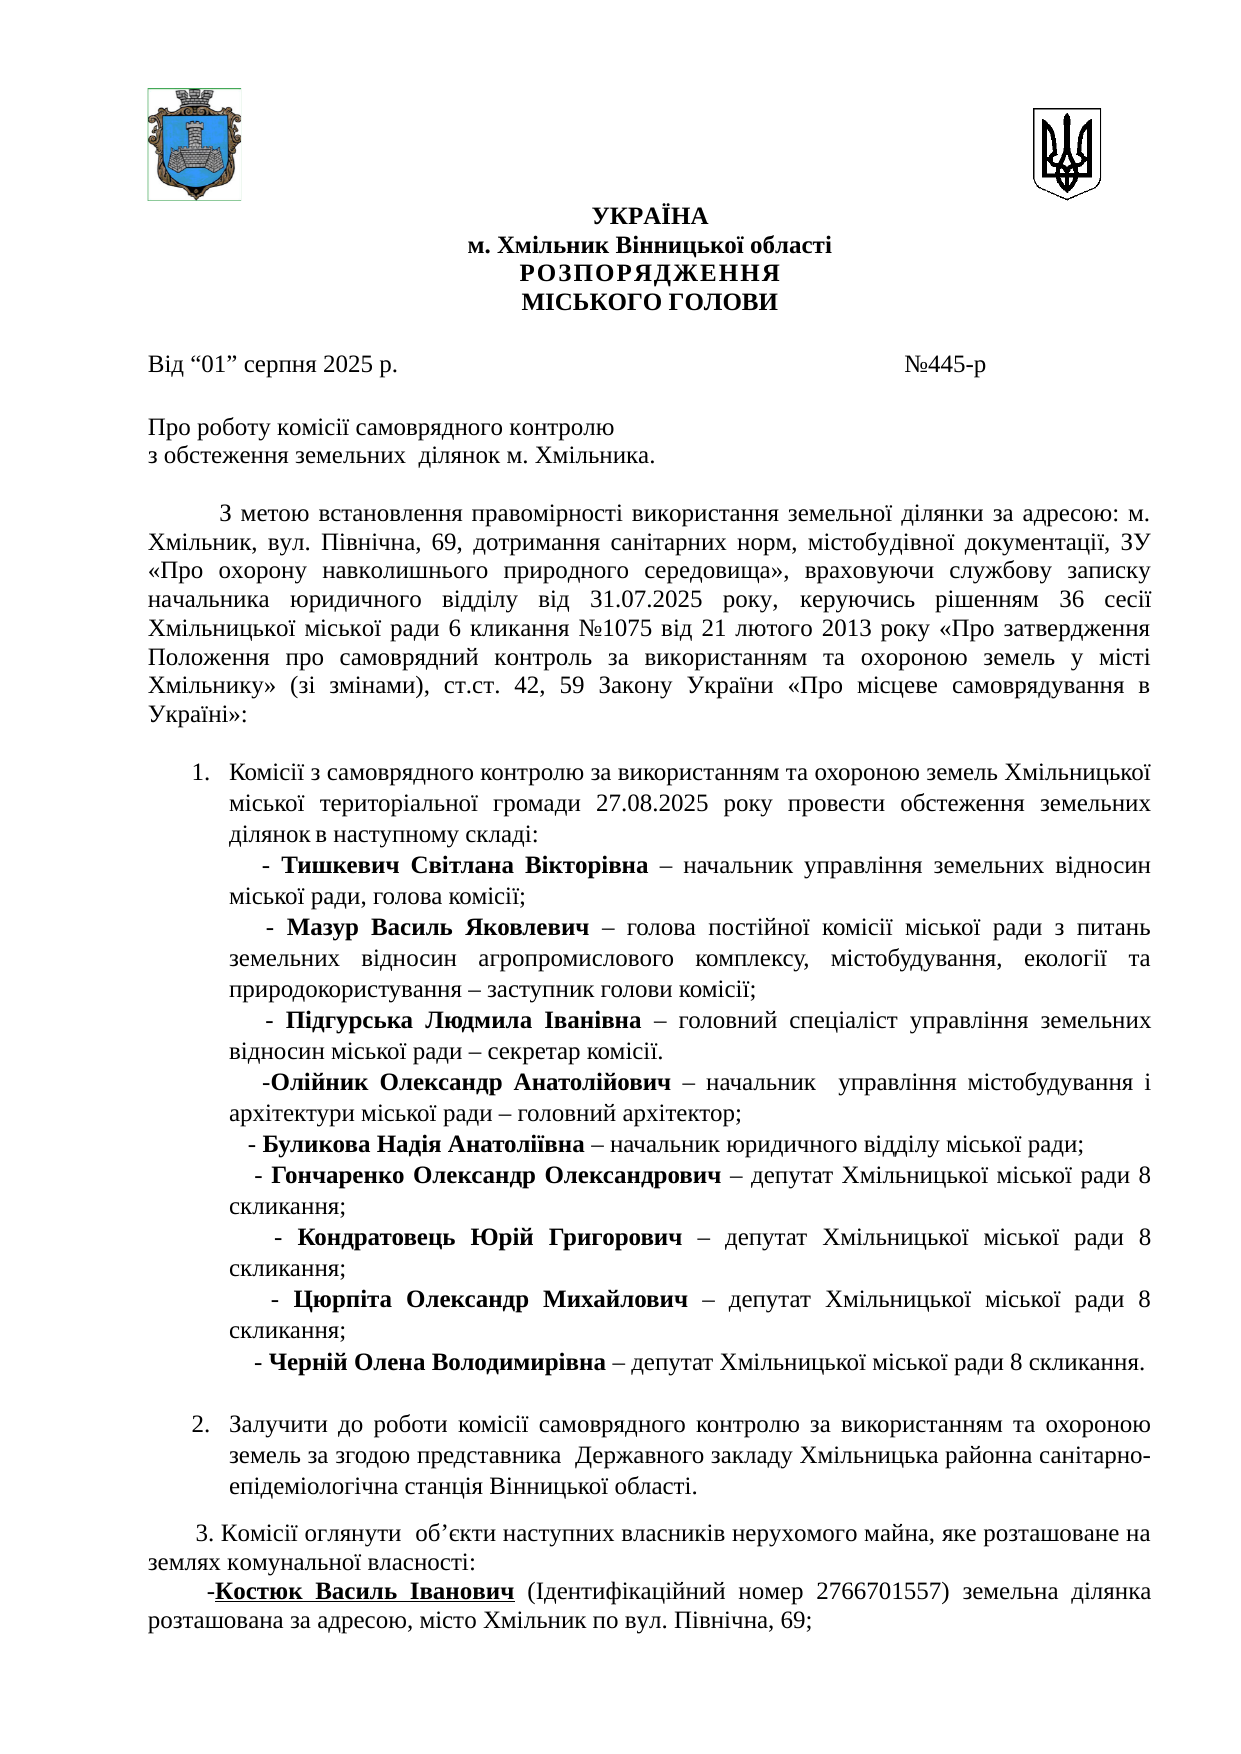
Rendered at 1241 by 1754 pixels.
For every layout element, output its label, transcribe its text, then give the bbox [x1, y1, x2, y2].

text МІСЬКОГО ГОЛОВИ [148, 287, 1152, 316]
text м. Хмільник Вінницької області [148, 230, 1152, 258]
text Від “01” серпня 2025 р. №445-р [148, 349, 1152, 378]
list - Мазур Василь Яковлевич – голова постійної комісії міської ради з питань земельних відносин агропромислового комплексу, містобудування, екології та природокористування – заступник голови комісії; [229, 912, 1152, 1003]
text РОЗПОРЯДЖЕННЯ [148, 258, 1152, 287]
list - Підгурська Людмила Іванівна – головний спеціаліст управління земельних відносин міської ради – секретар комісії. [229, 1005, 1152, 1065]
picture [1032, 107, 1102, 201]
list - Буликова Надія Анатоліївна – начальник юридичного відділу міської ради; [229, 1129, 1152, 1158]
text УКРАЇНА [516, 201, 1152, 230]
list Залучити до роботи комісії самоврядного контролю за використанням та охороною земель за згодою представника Державного закладу Хмільницька районна санітарно-епідеміологічна станція Вінницької області. [191, 1409, 1152, 1499]
list -Олійник Олександр Анатолійович – начальник управління містобудування і архітектури міської ради – головний архітектор; [229, 1067, 1152, 1127]
list - Цюрпіта Олександр Михайлович – депутат Хмільницької міської ради 8 скликання; [229, 1284, 1152, 1344]
text Про роботу комісії самоврядного контролю [148, 412, 1152, 441]
text з обстеження земельних ділянок м. Хмільника. [148, 441, 1152, 469]
list - Черній Олена Володимирівна – депутат Хмільницької міської ради 8 скликання. [229, 1347, 1152, 1375]
picture [147, 88, 242, 201]
text 3. Комісії оглянути об’єкти наступних власників нерухомого майна, яке розташоване на землях комунальної власності: [148, 1518, 1152, 1576]
text -Костюк Василь Іванович (Ідентифікаційний номер 2766701557) земельна ділянка розташована за адресою, місто Хмільник по вул. Північна, 69; [148, 1576, 1152, 1633]
list - Кондратовець Юрій Григорович – депутат Хмільницької міської ради 8 скликання; [229, 1222, 1152, 1282]
list - Гончаренко Олександр Олександрович – депутат Хмільницької міської ради 8 скликання; [229, 1160, 1152, 1220]
text З метою встановлення правомірності використання земельної ділянки за адресою: м. Хмільник, вул. Північна, 69, дотримання санітарних норм, містобудівної документації, ЗУ «Про охорону навколишнього природного середовища», враховуючи службову записку начальника юридичного відділу від 31.07.2025 року, керуючись рішенням 36 сесії Хмільницької міської ради 6 кликання №1075 від 21 лютого 2013 року «Про затвердження Положення про самоврядний контроль за використанням та охороною земель у місті Хмільнику» (зі змінами), ст.ст. 42, 59 Закону України «Про місцеве самоврядування в Україні»: [148, 498, 1152, 728]
list Комісії з самоврядного контролю за використанням та охороною земель Хмільницької міської територіальної громади 27.08.2025 року провести обстеження земельних ділянок в наступному складі: [191, 757, 1152, 848]
list - Тишкевич Світлана Вікторівна – начальник управління земельних відносин міської ради, голова комісії; [229, 850, 1152, 910]
